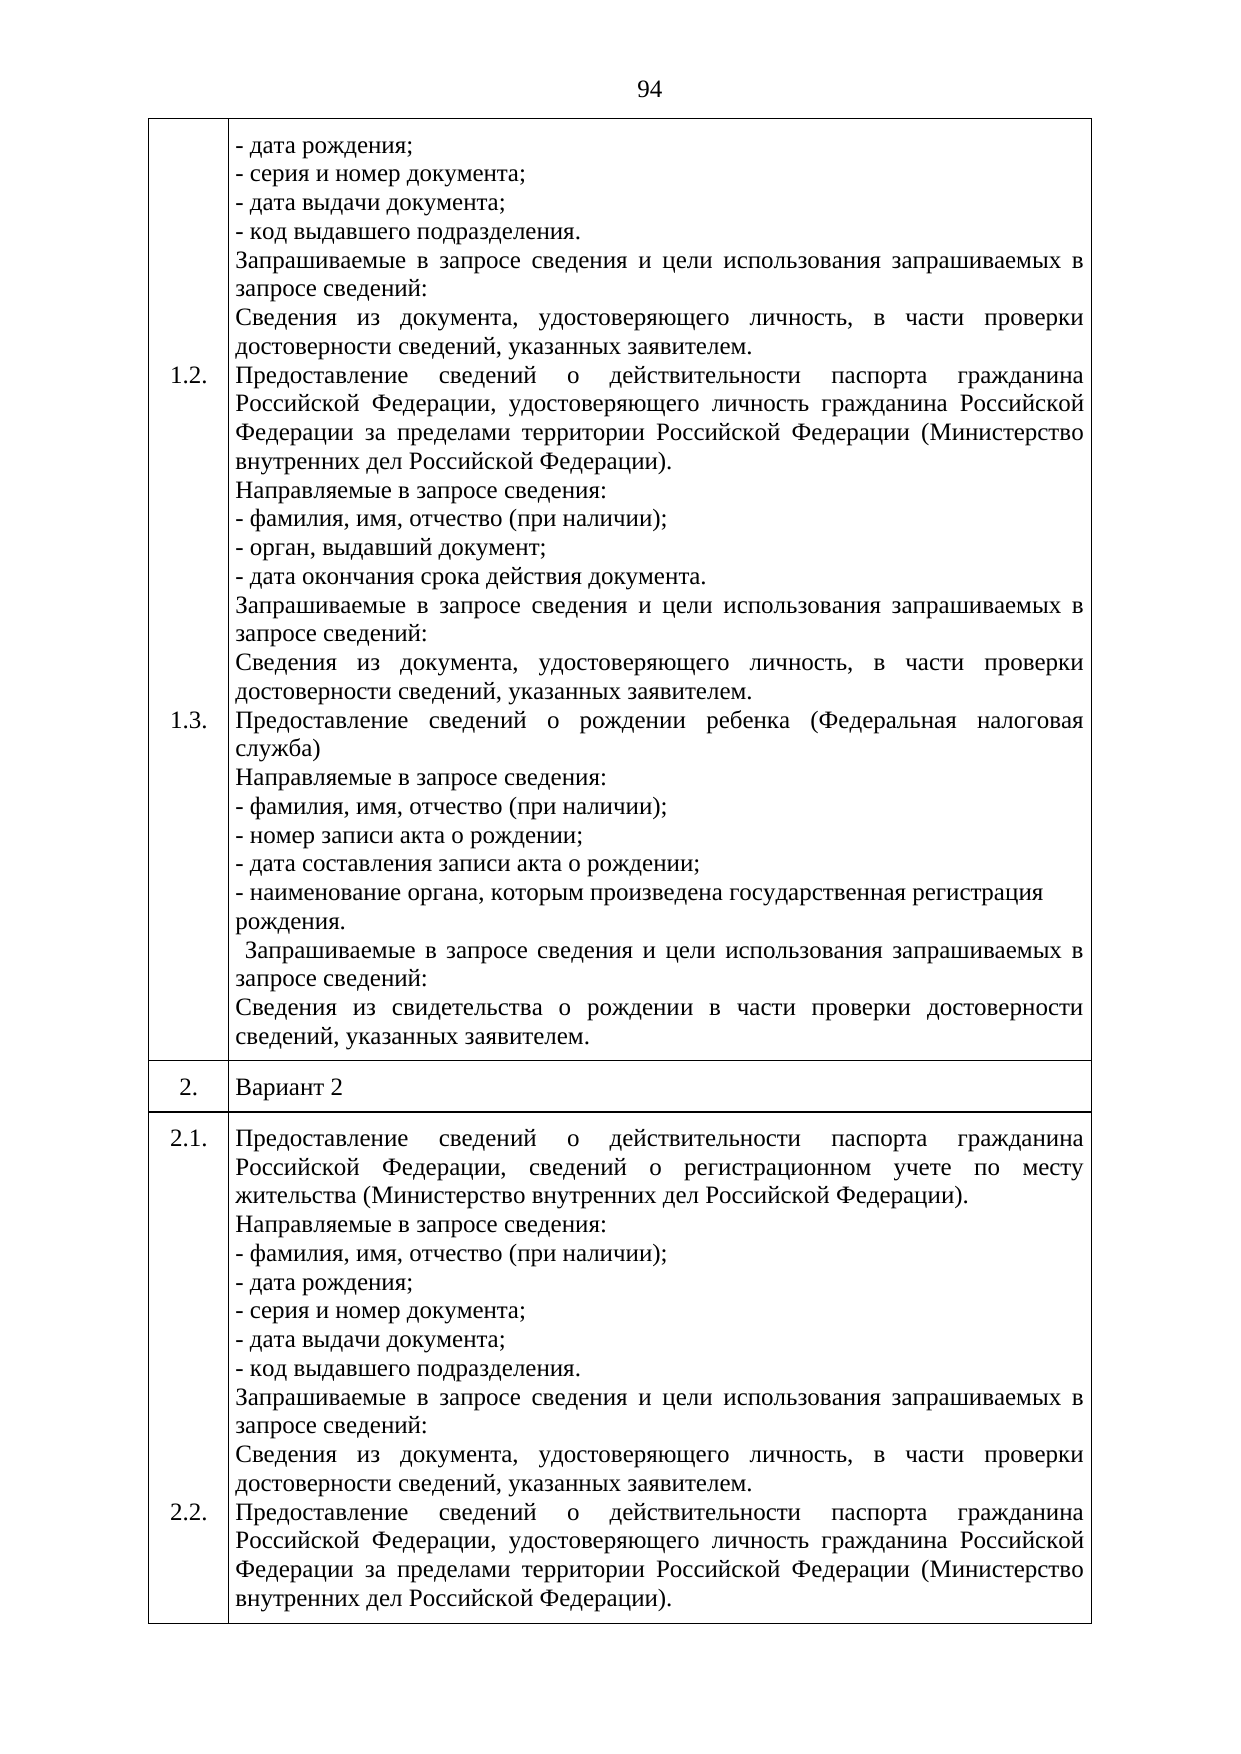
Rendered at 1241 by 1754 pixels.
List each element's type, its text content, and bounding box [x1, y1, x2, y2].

table_cell 2. [149, 1061, 228, 1111]
table_cell 2.1. 2.2. 2.3. [149, 1113, 228, 1622]
table_cell 1.1. 1.2. 1.3. [149, 119, 228, 1060]
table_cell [229, 1113, 1091, 1622]
table_cell Вариант 2 [229, 1061, 1091, 1111]
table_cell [229, 119, 1091, 1060]
